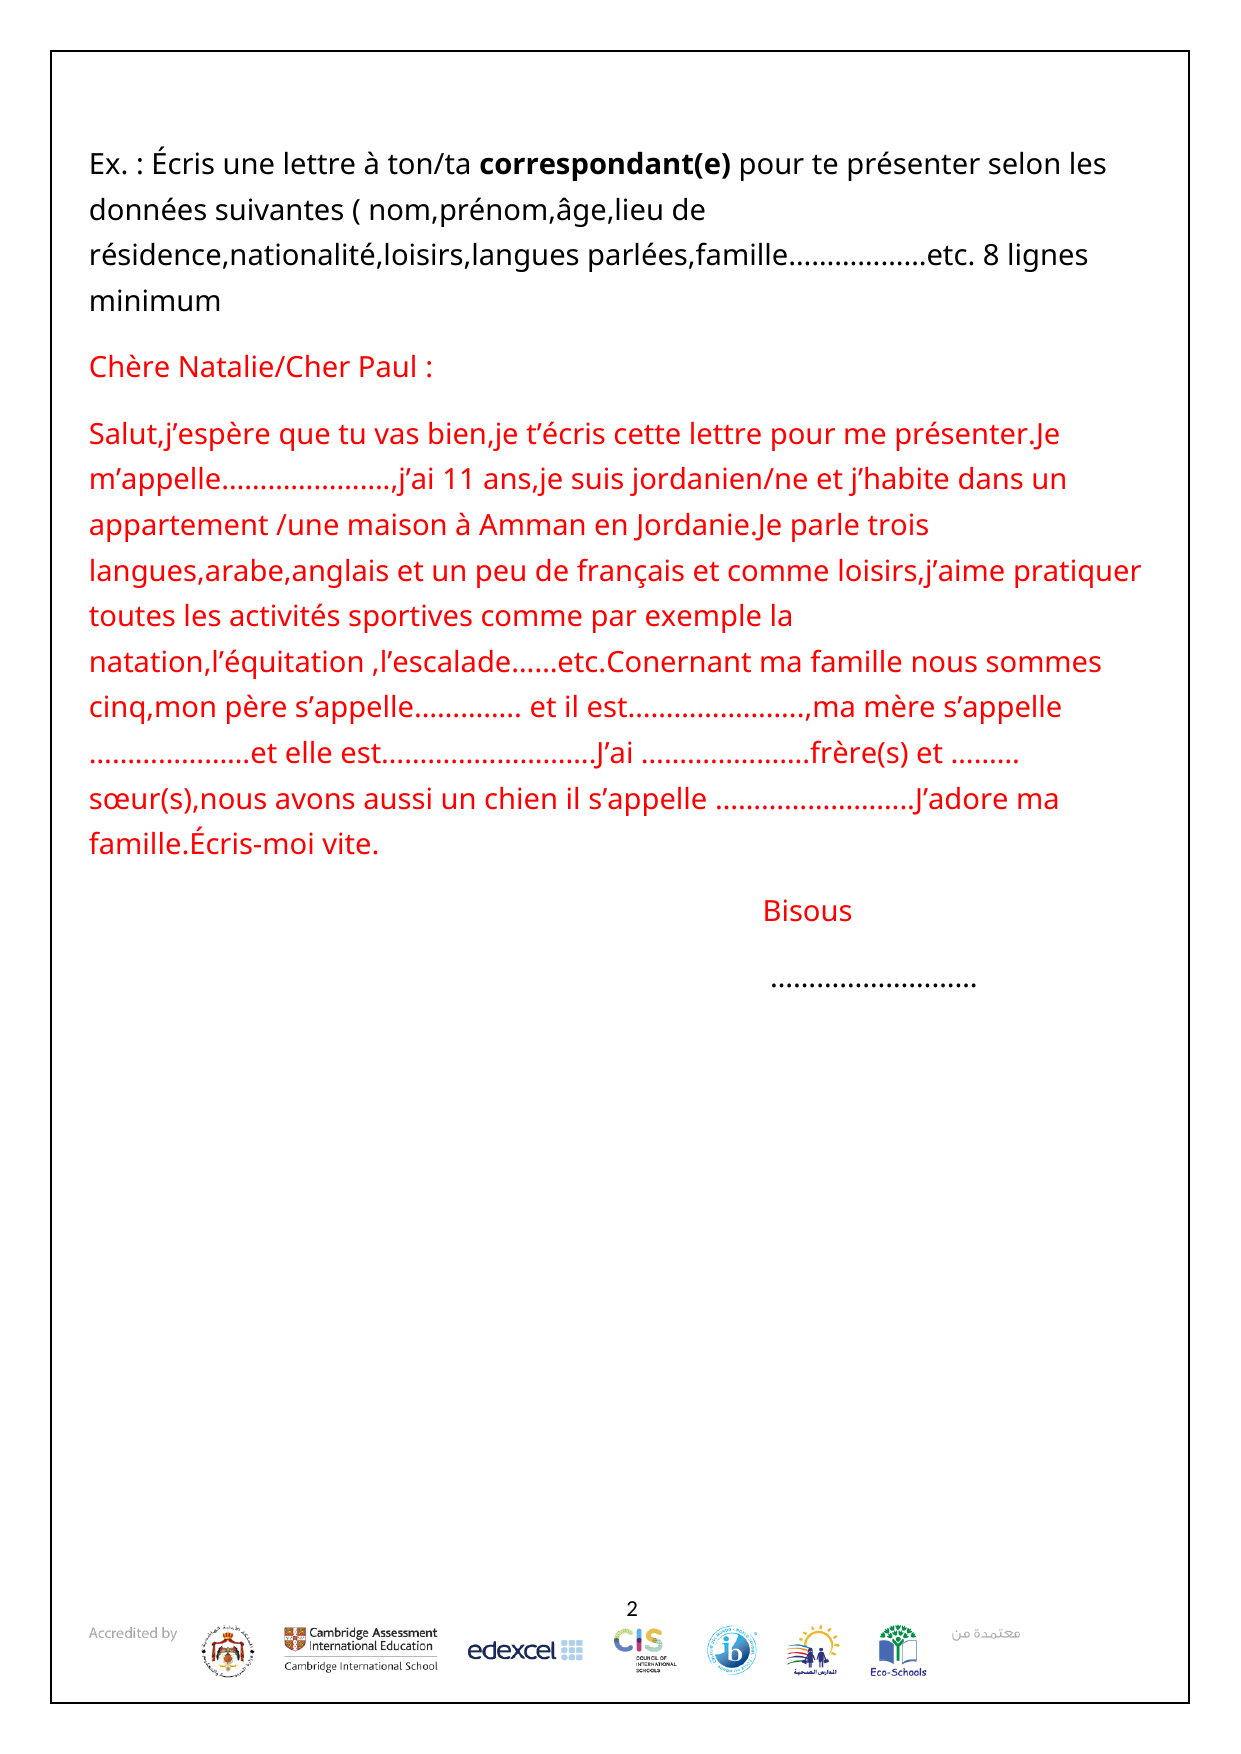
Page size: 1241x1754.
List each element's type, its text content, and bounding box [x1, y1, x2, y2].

text Chère Natalie/Cher Paul : [89, 347, 1175, 386]
text Ex. : Écris une lettre à ton/ta correspondant(e) pour te présenter selon les données suivantes ( nom,prénom,âge,lieu de résidence,nationalité,loisirs,langues parlées,famille………………etc. 8 lignes minimum [89, 143, 1175, 320]
text Bisous [89, 890, 1175, 930]
text ……………………… [89, 957, 1175, 996]
text Salut,j’espère que tu vas bien,je t’écris cette lettre pour me présenter.Je m’appelle………………….,j’ai 11 ans,je suis jordanien/ne et j’habite dans un appartement /une maison à Amman en Jordanie.Je parle trois langues,arabe,anglais et un peu de français et comme loisirs,j’aime pratiquer toutes les activités sportives comme par exemple la natation,l’équitation ,l’escalade……etc.Conernant ma famille nous sommes cinq,mon père s’appelle………….. et il est…………………..,ma mère s’appelle …………………et elle est……………………….J’ai ………………….frère(s) et ……… sœur(s),nous avons aussi un chien il s’appelle ……………………..J’adore ma famille.Écris-moi vite. [89, 413, 1175, 863]
picture [88, 1622, 1020, 1681]
